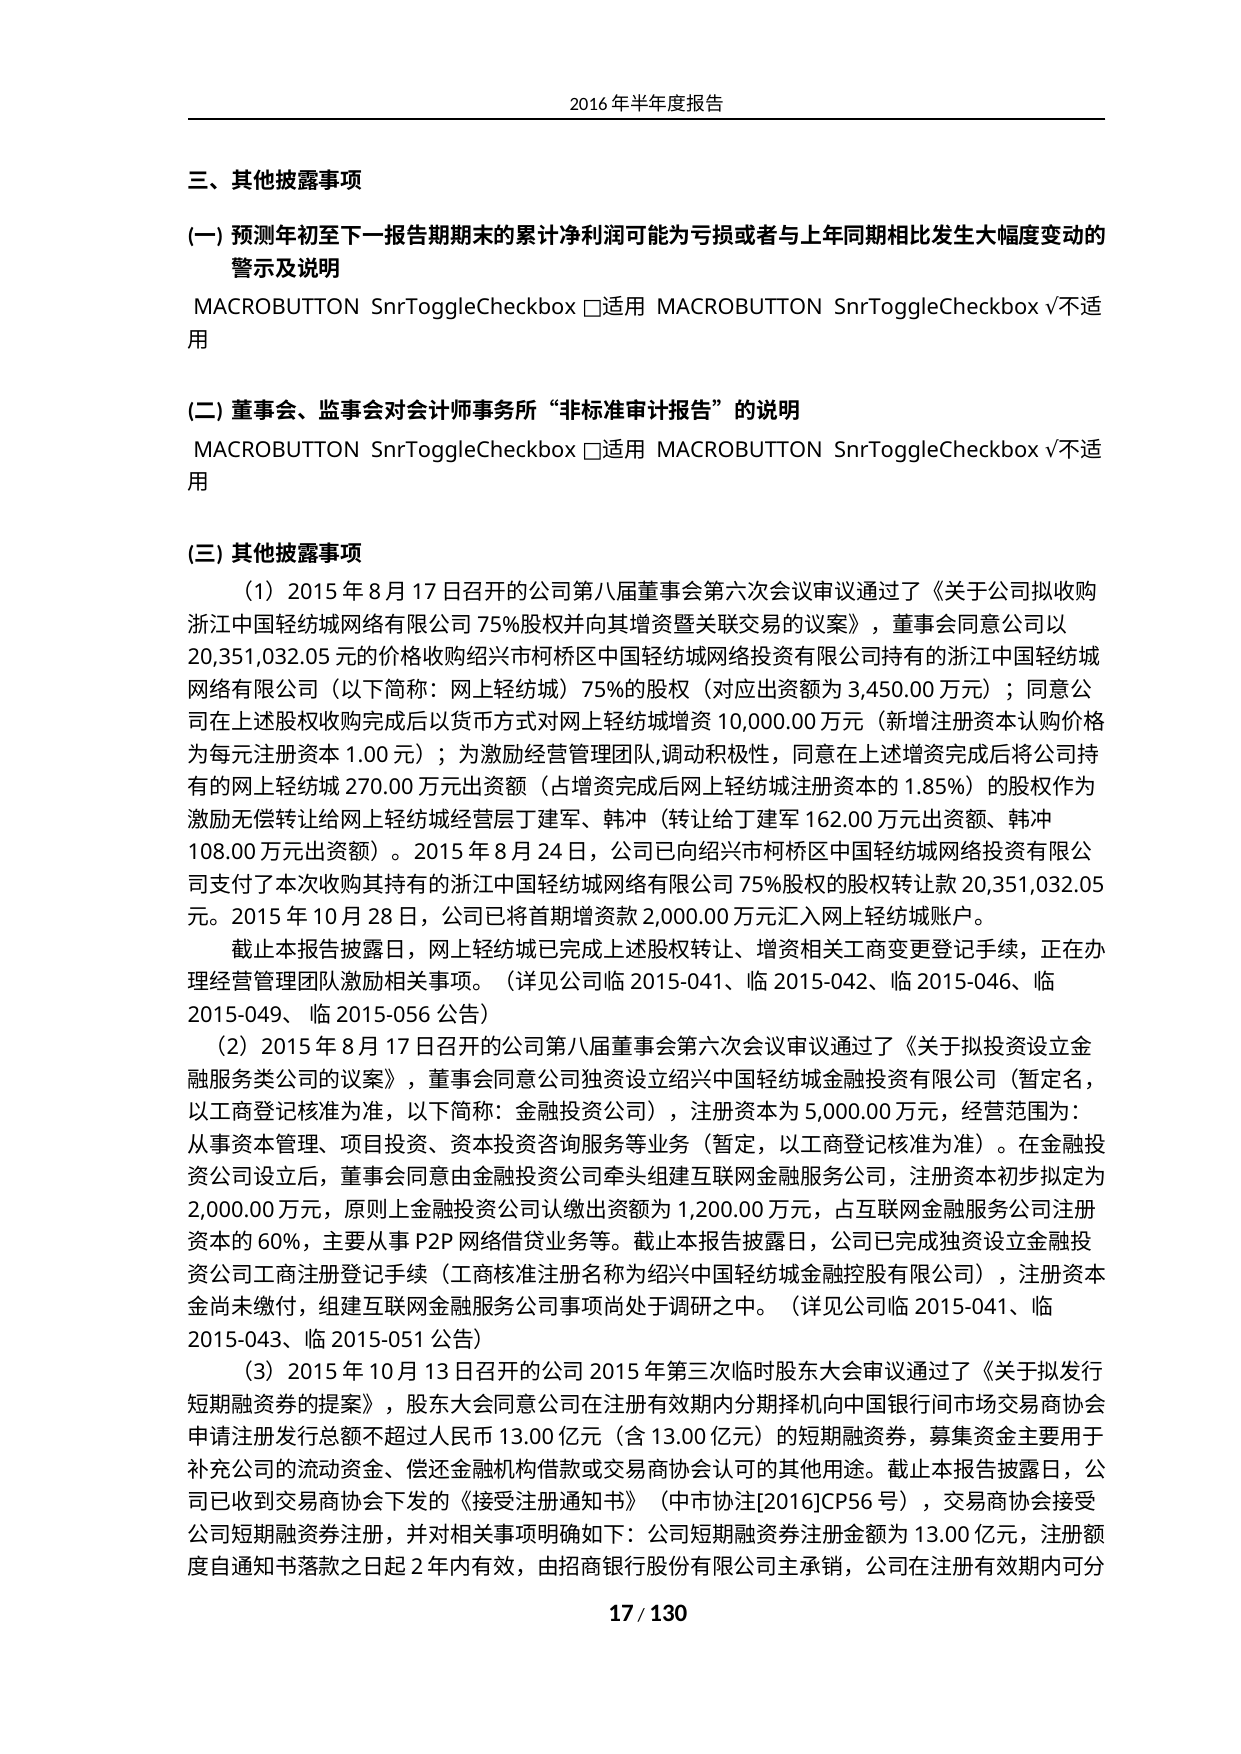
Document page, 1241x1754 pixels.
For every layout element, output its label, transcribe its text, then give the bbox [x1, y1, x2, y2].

subtitle 其他披露事项 [187, 163, 1107, 196]
